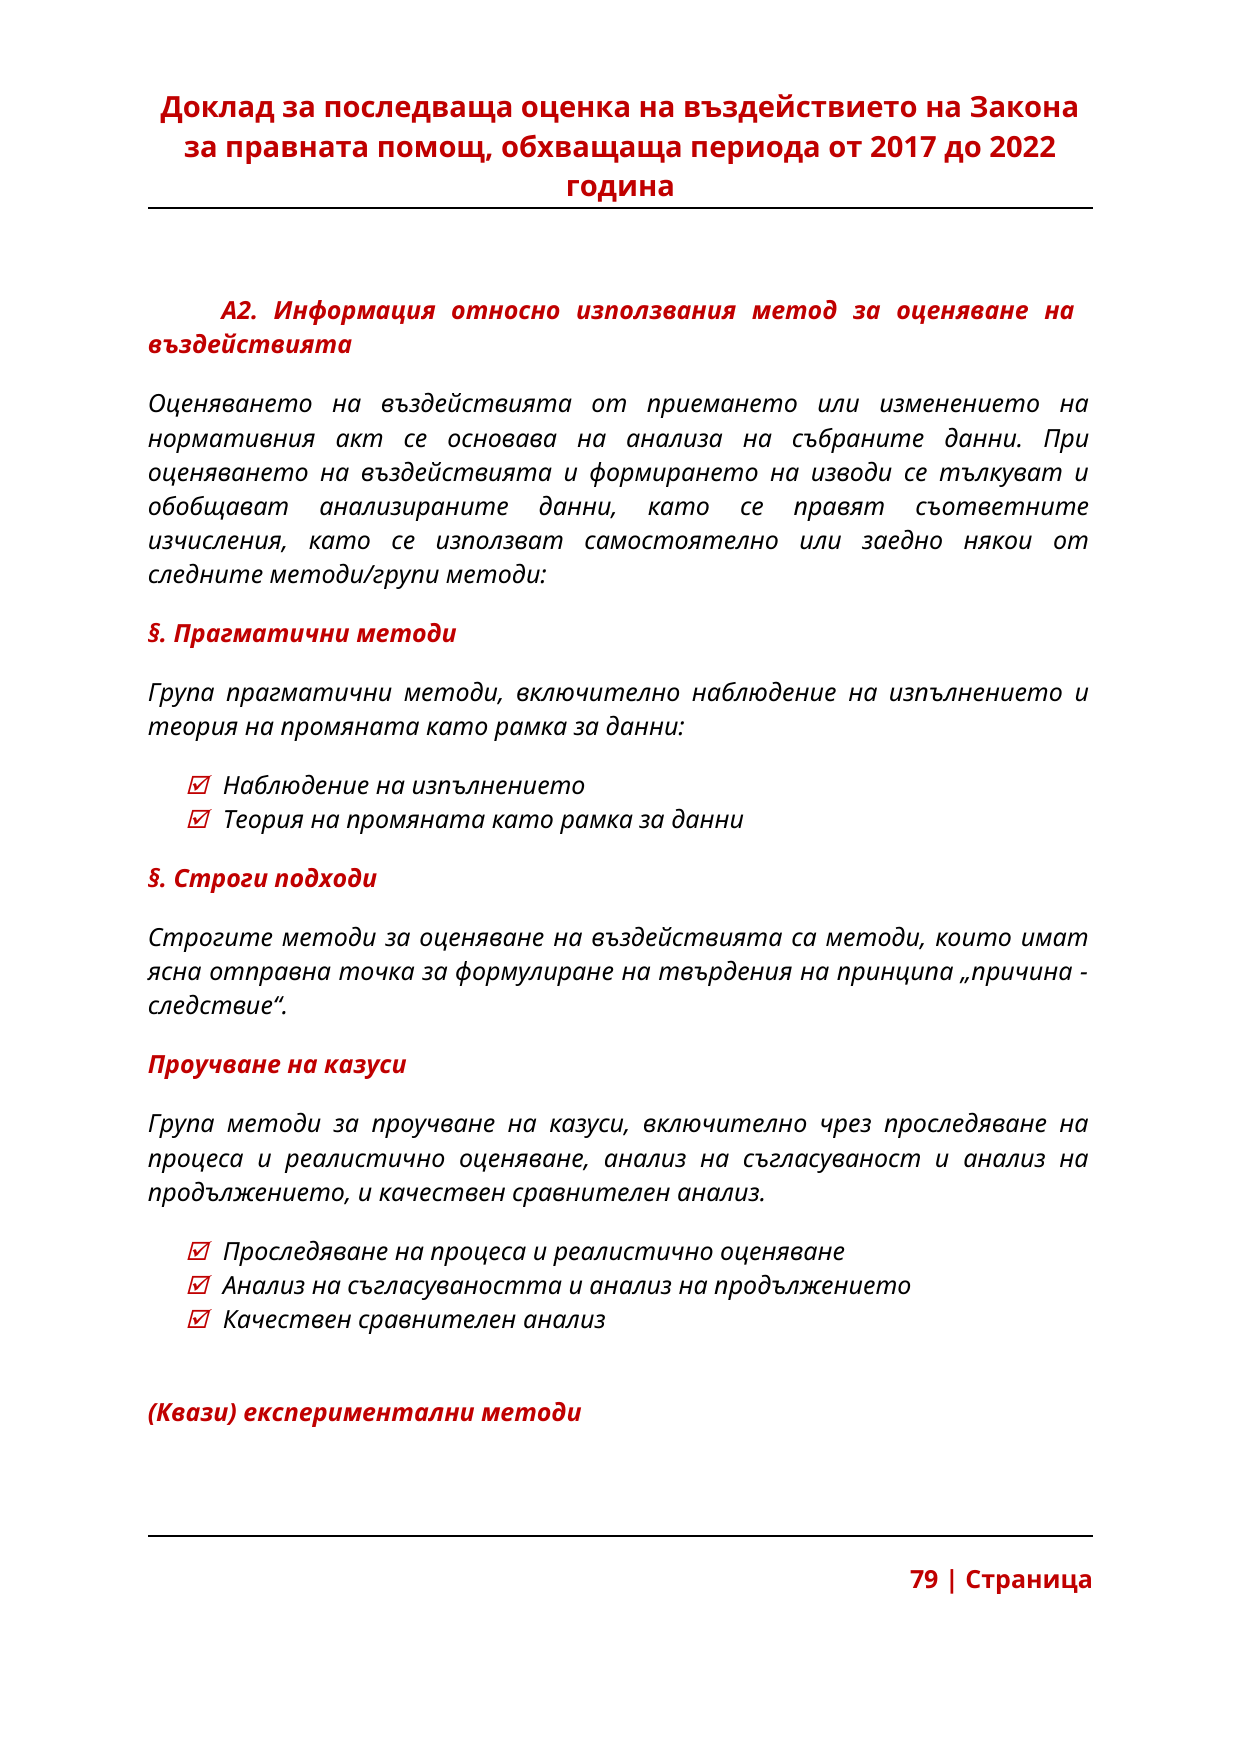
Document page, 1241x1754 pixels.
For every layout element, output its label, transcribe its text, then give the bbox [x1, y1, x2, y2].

subtitle А2. Информация относно използвания метод за оценяване на въздействията [148, 293, 1078, 361]
text (Квази) експериментални методи [148, 1394, 1093, 1429]
text Оценяването на въздействията от приемането или изменението на нормативния акт се основава на анализа на събраните данни. При оценяването на въздействията и формирането на изводи се тълкуват и обобщават анализираните данни, като се правят съответните изчисления, като се използват самостоятелно или заедно някои от следните методи/групи методи: [148, 386, 1093, 591]
text Строгите методи за оценяване на въздействията са методи, които имат ясна отправна точка за формулиране на твърдения на принципа „причина - следствие“. [148, 920, 1093, 1022]
text §. Строги подходи [148, 861, 1093, 895]
list Качествен сравнителен анализ [185, 1301, 1093, 1336]
text Проучване на казуси [148, 1047, 1093, 1081]
text §. Прагматични методи [148, 616, 1093, 649]
list Анализ на съгласуваността и анализ на продължението [185, 1267, 1093, 1301]
list Теория на промяната като рамка за данни [185, 802, 1093, 836]
text Група методи за проучване на казуси, включително чрез проследяване на процеса и реалистично оценяване, анализ на съгласуваност и анализ на продължението, и качествен сравнителен анализ. [148, 1106, 1093, 1208]
text Група прагматични методи, включително наблюдение на изпълнението и теория на промяната като рамка за данни: [148, 674, 1093, 743]
list Проследяване на процеса и реалистично оценяване [185, 1233, 1093, 1267]
list Наблюдение на изпълнението [185, 768, 1093, 802]
